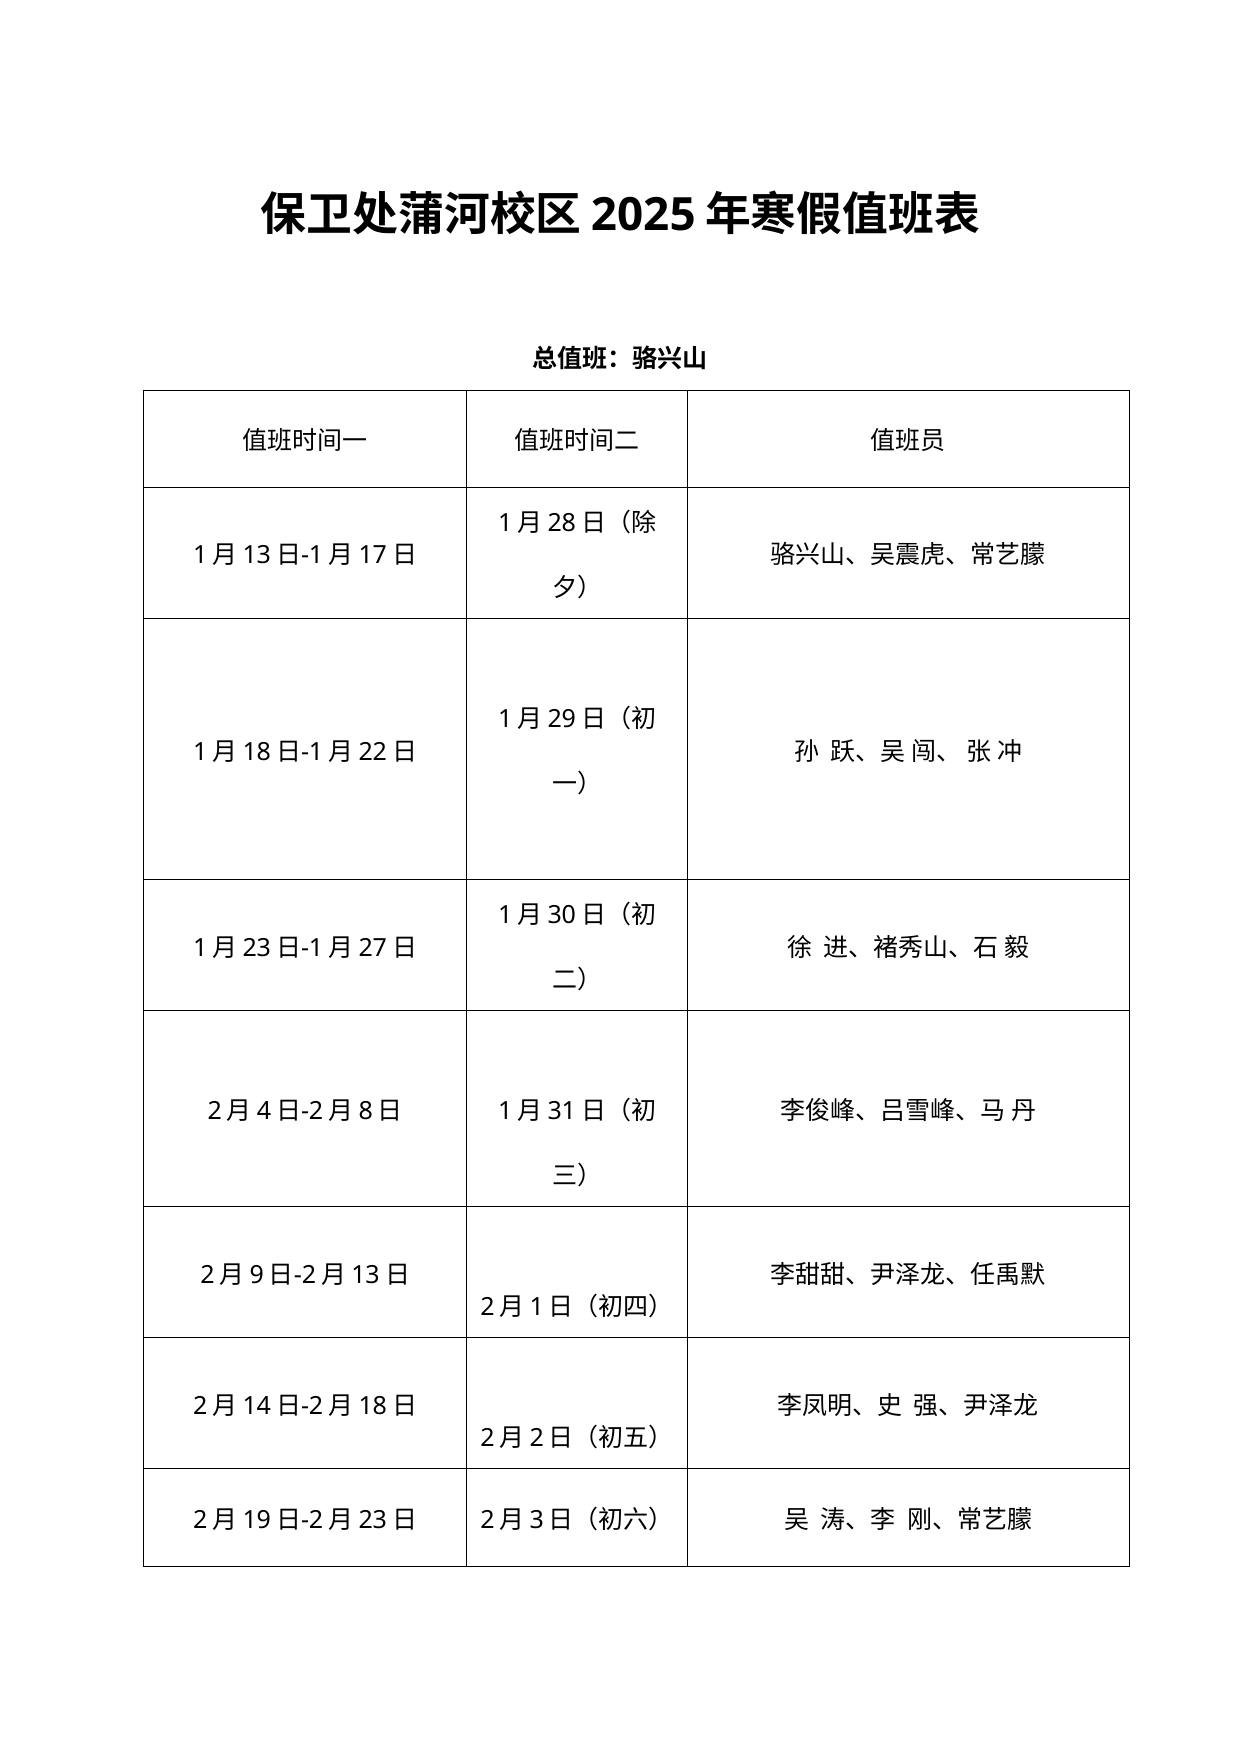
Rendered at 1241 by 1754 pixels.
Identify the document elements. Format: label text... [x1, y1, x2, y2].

table_cell 李甜甜、尹泽龙、任禹默 [688, 1207, 1129, 1337]
table_header 值班员 [688, 391, 1129, 487]
table_cell 1月18日-1月22日 [144, 619, 466, 879]
table_cell 1月30日（初二） [467, 880, 687, 1010]
table_cell 2月3日（初六） [467, 1469, 687, 1566]
table_header 值班时间一 [144, 391, 466, 487]
text 保卫处蒲河校区2025年寒假值班表 [187, 162, 1053, 259]
table_cell 2月4日-2月8日 [144, 1011, 466, 1206]
table_cell 2月19日-2月23日 [144, 1469, 466, 1566]
table_cell 骆兴山、吴震虎、常艺朦 [688, 488, 1129, 618]
table_cell 2月14日-2月18日 [144, 1338, 466, 1468]
table_cell 1月29日（初一） [467, 619, 687, 879]
table_header 值班时间二 [467, 391, 687, 487]
table_cell 孙 跃、吴 闯、 张 冲 [688, 619, 1129, 879]
table_cell 吴 涛、李 刚、常艺朦 [688, 1469, 1129, 1566]
table_cell 2月2日（初五） [467, 1338, 687, 1468]
table_cell 1月23日-1月27日 [144, 880, 466, 1010]
table_cell 1月31日（初三） [467, 1011, 687, 1206]
table_cell 徐 进、褚秀山、石 毅 [688, 880, 1129, 1010]
text 总值班：骆兴山 [187, 324, 1053, 389]
table_cell 2月1日（初四） [467, 1207, 687, 1337]
table_cell 1月28日（除夕） [467, 488, 687, 618]
table_cell 李俊峰、吕雪峰、马 丹 [688, 1011, 1129, 1206]
table_cell 2月9日-2月13日 [144, 1207, 466, 1337]
table_cell 李凤明、史 强、尹泽龙 [688, 1338, 1129, 1468]
table_cell 1月13日-1月17日 [144, 488, 466, 618]
